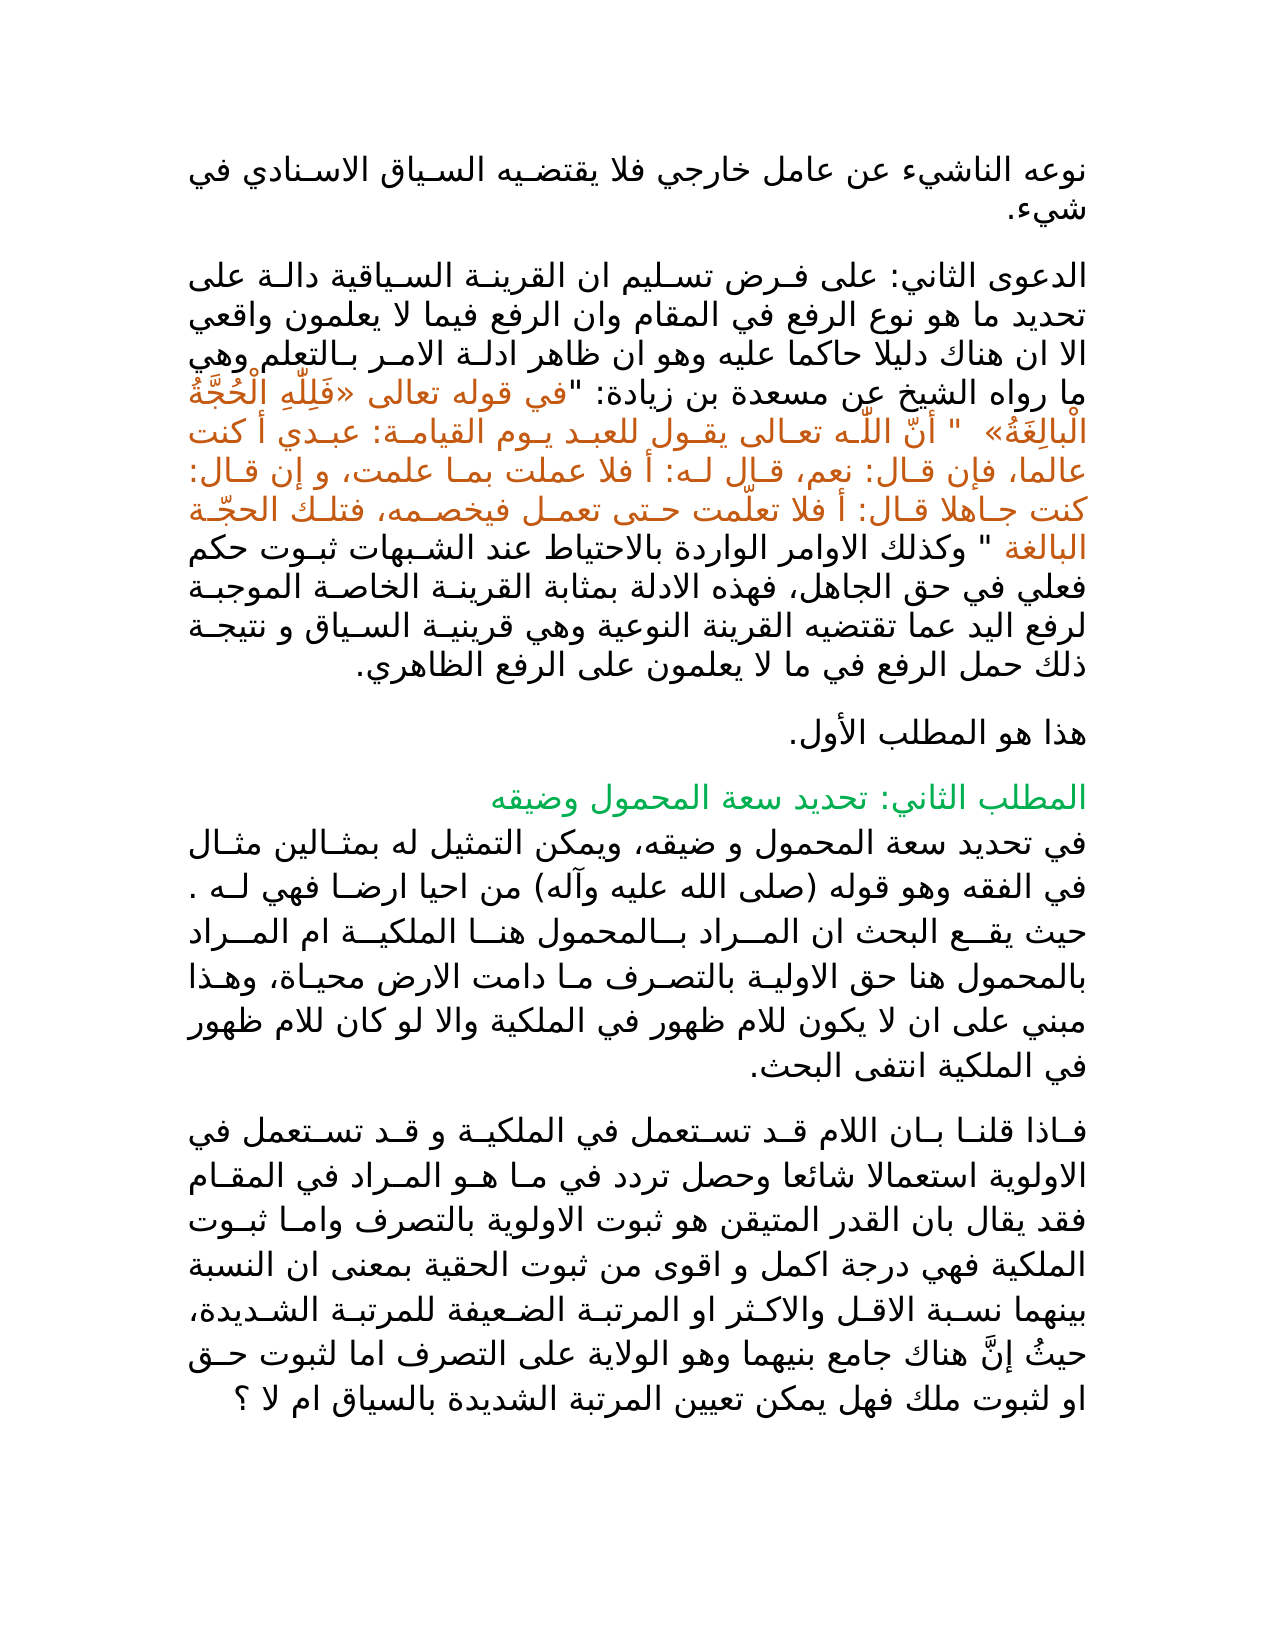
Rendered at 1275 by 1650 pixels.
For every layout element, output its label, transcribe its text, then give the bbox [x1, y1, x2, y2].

subtitle المطلب الثاني: تحديد سعة المحمول وضيقه [187, 779, 1087, 818]
text الدعوى الثاني: على فرض تسليم ان القرينة السياقية دالة على تحديد ما هو نوع الرفع في المقام وان الرفع فيما لا يعلمون واقعي الا ان هناك دليلا حاكما عليه وهو ان ظاهر ادلة الامر بالتعلم وهي ما رواه الشيخ عن مسعدة بن زيادة: "في قوله تعالى «فَلِلّٰهِ الْحُجَّةُ الْبالِغَةُ»‌ " أنّ اللّٰه تعالى يقول للعبد يوم القيامة: عبدي أ كنت عالما، فإن قال: نعم، قال له: أ فلا عملت بما علمت، و إن قال: كنت جاهلا قال: أ فلا تعلّمت حتى تعمل فيخصمه، فتلك الحجّة البالغة " وكذلك الاوامر الواردة بالاحتياط عند الشبهات ثبوت حكم فعلي في حق الجاهل، فهذه الادلة بمثابة القرينة الخاصة الموجبة لرفع اليد عما تقتضيه القرينة النوعية وهي قرينية السياق و نتيجة ذلك حمل الرفع في ما لا يعلمون على الرفع الظاهري. [187, 257, 1087, 684]
text فاذا قلنا بان اللام قد تستعمل في الملكية و قد تستعمل في الاولوية استعمالا شائعا وحصل تردد في ما هو المراد في المقام فقد يقال بان القدر المتيقن هو ثبوت الاولوية بالتصرف واما ثبوت الملكية فهي درجة اكمل و اقوى من ثبوت الحقية بمعنى ان النسبة بينهما نسبة الاقل والاكثر او المرتبة الضعيفة للمرتبة الشديدة، حيثُ إنَّ هناك جامع بنيهما وهو الولاية على التصرف اما لثبوت حق او لثبوت ملك فهل يمكن تعيين المرتبة الشديدة بالسياق ام لا ؟ [187, 1112, 1087, 1418]
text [187, 150, 1087, 228]
text هذا هو المطلب الأول. [187, 713, 1087, 752]
text في تحديد سعة المحمول و ضيقه، ويمكن التمثيل له بمثالين مثال في الفقه وهو قوله (صلى الله عليه وآله) من احيا ارضا فهي له . حيث يقع البحث ان المراد بالمحمول هنا الملكية ام المراد بالمحمول هنا حق الاولية بالتصرف ما دامت الارض محياة، وهذا مبني على ان لا يكون للام ظهور في الملكية والا لو كان للام ظهور في الملكية انتفى البحث. [187, 823, 1087, 1085]
